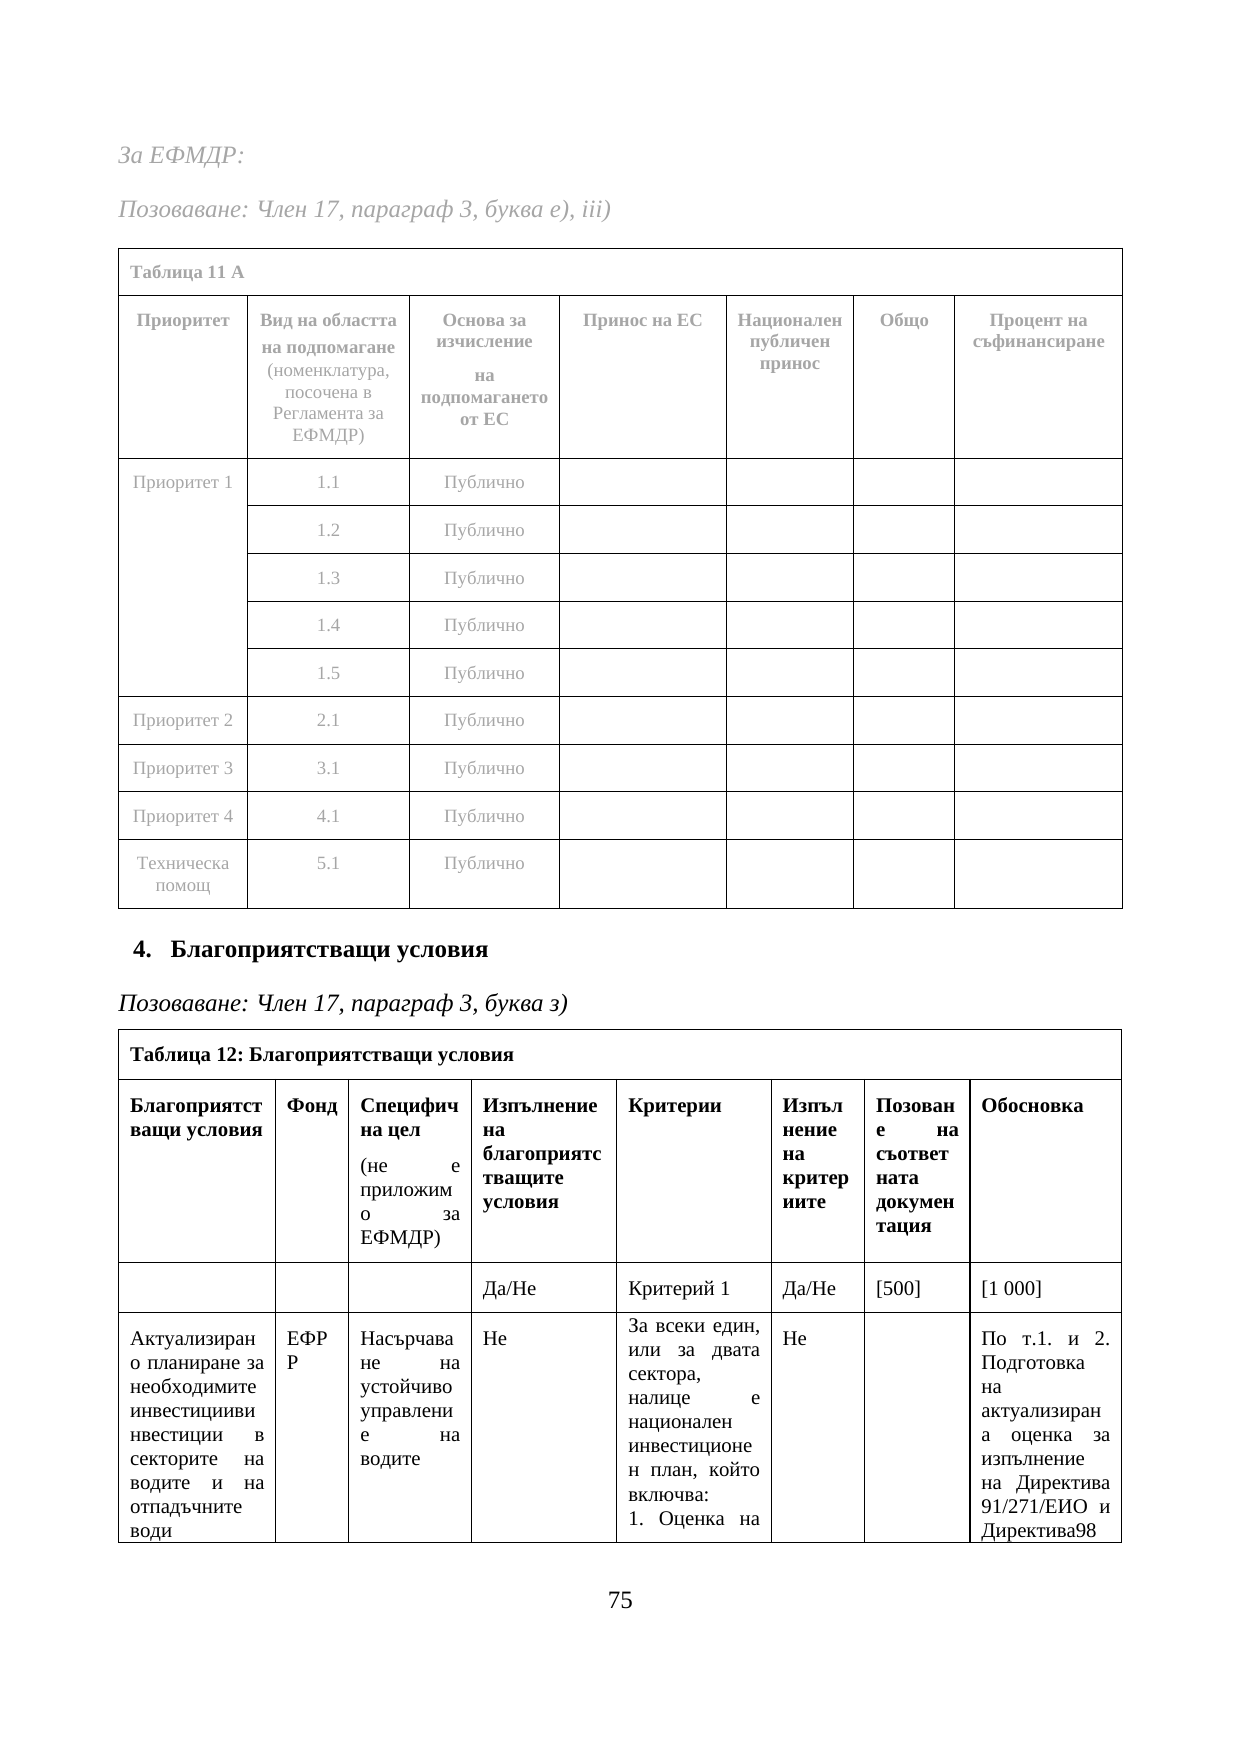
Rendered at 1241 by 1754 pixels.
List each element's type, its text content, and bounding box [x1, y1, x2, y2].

table_cell Публично [410, 506, 559, 553]
table_cell [727, 649, 853, 696]
table_cell Публично [410, 602, 559, 648]
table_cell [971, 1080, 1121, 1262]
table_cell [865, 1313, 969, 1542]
table_cell Принос на ЕС [560, 296, 726, 458]
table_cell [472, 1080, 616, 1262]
table_cell 2.1 [248, 697, 409, 743]
table_cell [560, 554, 726, 601]
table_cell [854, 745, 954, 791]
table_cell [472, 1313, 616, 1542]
table_cell [727, 554, 853, 601]
table_cell Публично [410, 697, 559, 743]
table_cell [560, 745, 726, 791]
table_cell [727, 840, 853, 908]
table_cell [854, 554, 954, 601]
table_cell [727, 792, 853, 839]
table_cell [955, 602, 1122, 648]
text За ЕФМДР: [118, 140, 1122, 169]
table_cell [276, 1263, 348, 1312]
table_cell 1.4 [248, 602, 409, 648]
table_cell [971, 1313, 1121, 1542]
table_cell Приоритет 3 [119, 745, 247, 791]
table_cell [854, 459, 954, 505]
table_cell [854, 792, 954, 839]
table_cell Публично [410, 459, 559, 505]
table_cell Общо [854, 296, 954, 458]
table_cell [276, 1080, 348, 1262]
table_cell 1.3 [248, 554, 409, 601]
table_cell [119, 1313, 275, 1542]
table_cell 1.5 [248, 649, 409, 696]
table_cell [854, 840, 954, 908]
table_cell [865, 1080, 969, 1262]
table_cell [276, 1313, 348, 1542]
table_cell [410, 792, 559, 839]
text Позоваване: Член 17, параграф 3, буква e), iii) [118, 194, 1122, 223]
table_cell [854, 506, 954, 553]
table_cell [854, 649, 954, 696]
table_cell [854, 602, 954, 648]
table_cell [955, 697, 1122, 743]
table_cell [560, 697, 726, 743]
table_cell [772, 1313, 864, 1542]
table_cell Публично [410, 649, 559, 696]
table_cell [560, 459, 726, 505]
table_cell 3.1 [248, 745, 409, 791]
table_cell Национален публичен принос [727, 296, 853, 458]
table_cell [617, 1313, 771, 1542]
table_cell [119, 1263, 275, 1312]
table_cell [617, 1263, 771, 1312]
table_cell [727, 459, 853, 505]
table_cell Публично [410, 745, 559, 791]
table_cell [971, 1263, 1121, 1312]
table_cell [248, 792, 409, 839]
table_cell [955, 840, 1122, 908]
table_cell [955, 506, 1122, 553]
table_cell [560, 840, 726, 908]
text Позоваване: Член 17, параграф 3, буква з) [118, 988, 1122, 1016]
table_cell [955, 459, 1122, 505]
table_cell 1.1 [248, 459, 409, 505]
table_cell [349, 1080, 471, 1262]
table_cell [854, 697, 954, 743]
table_cell [560, 506, 726, 553]
table_cell [727, 697, 853, 743]
table_cell Процент на съфинансиране [955, 296, 1122, 458]
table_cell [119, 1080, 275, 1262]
table_cell Приоритет 2 [119, 697, 247, 743]
list Благоприятстващи условия [133, 934, 1122, 963]
table_cell Вид на областта на подпомагане (номенклатура, посочена в Регламента за ЕФМДР) [248, 296, 409, 458]
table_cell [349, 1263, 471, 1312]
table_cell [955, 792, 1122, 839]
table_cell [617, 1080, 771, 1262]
table_cell [955, 649, 1122, 696]
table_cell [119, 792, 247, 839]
table_cell Основа за изчисление на подпомагането от ЕС [410, 296, 559, 458]
table_cell [955, 554, 1122, 601]
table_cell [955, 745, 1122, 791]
table_header Таблица 11 A [119, 249, 1122, 295]
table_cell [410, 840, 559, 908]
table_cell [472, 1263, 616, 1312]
table_cell [727, 602, 853, 648]
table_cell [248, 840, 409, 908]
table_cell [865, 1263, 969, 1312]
table_cell [560, 602, 726, 648]
table_cell 1.2 [248, 506, 409, 553]
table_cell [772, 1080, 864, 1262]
table_cell [560, 649, 726, 696]
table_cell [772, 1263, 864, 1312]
table_cell Приоритет 1 [119, 459, 247, 696]
table_cell Приоритет [119, 296, 247, 458]
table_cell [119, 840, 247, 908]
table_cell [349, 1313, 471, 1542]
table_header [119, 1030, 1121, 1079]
table_cell Публично [410, 554, 559, 601]
table_cell [727, 745, 853, 791]
table_cell [727, 506, 853, 553]
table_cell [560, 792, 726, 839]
